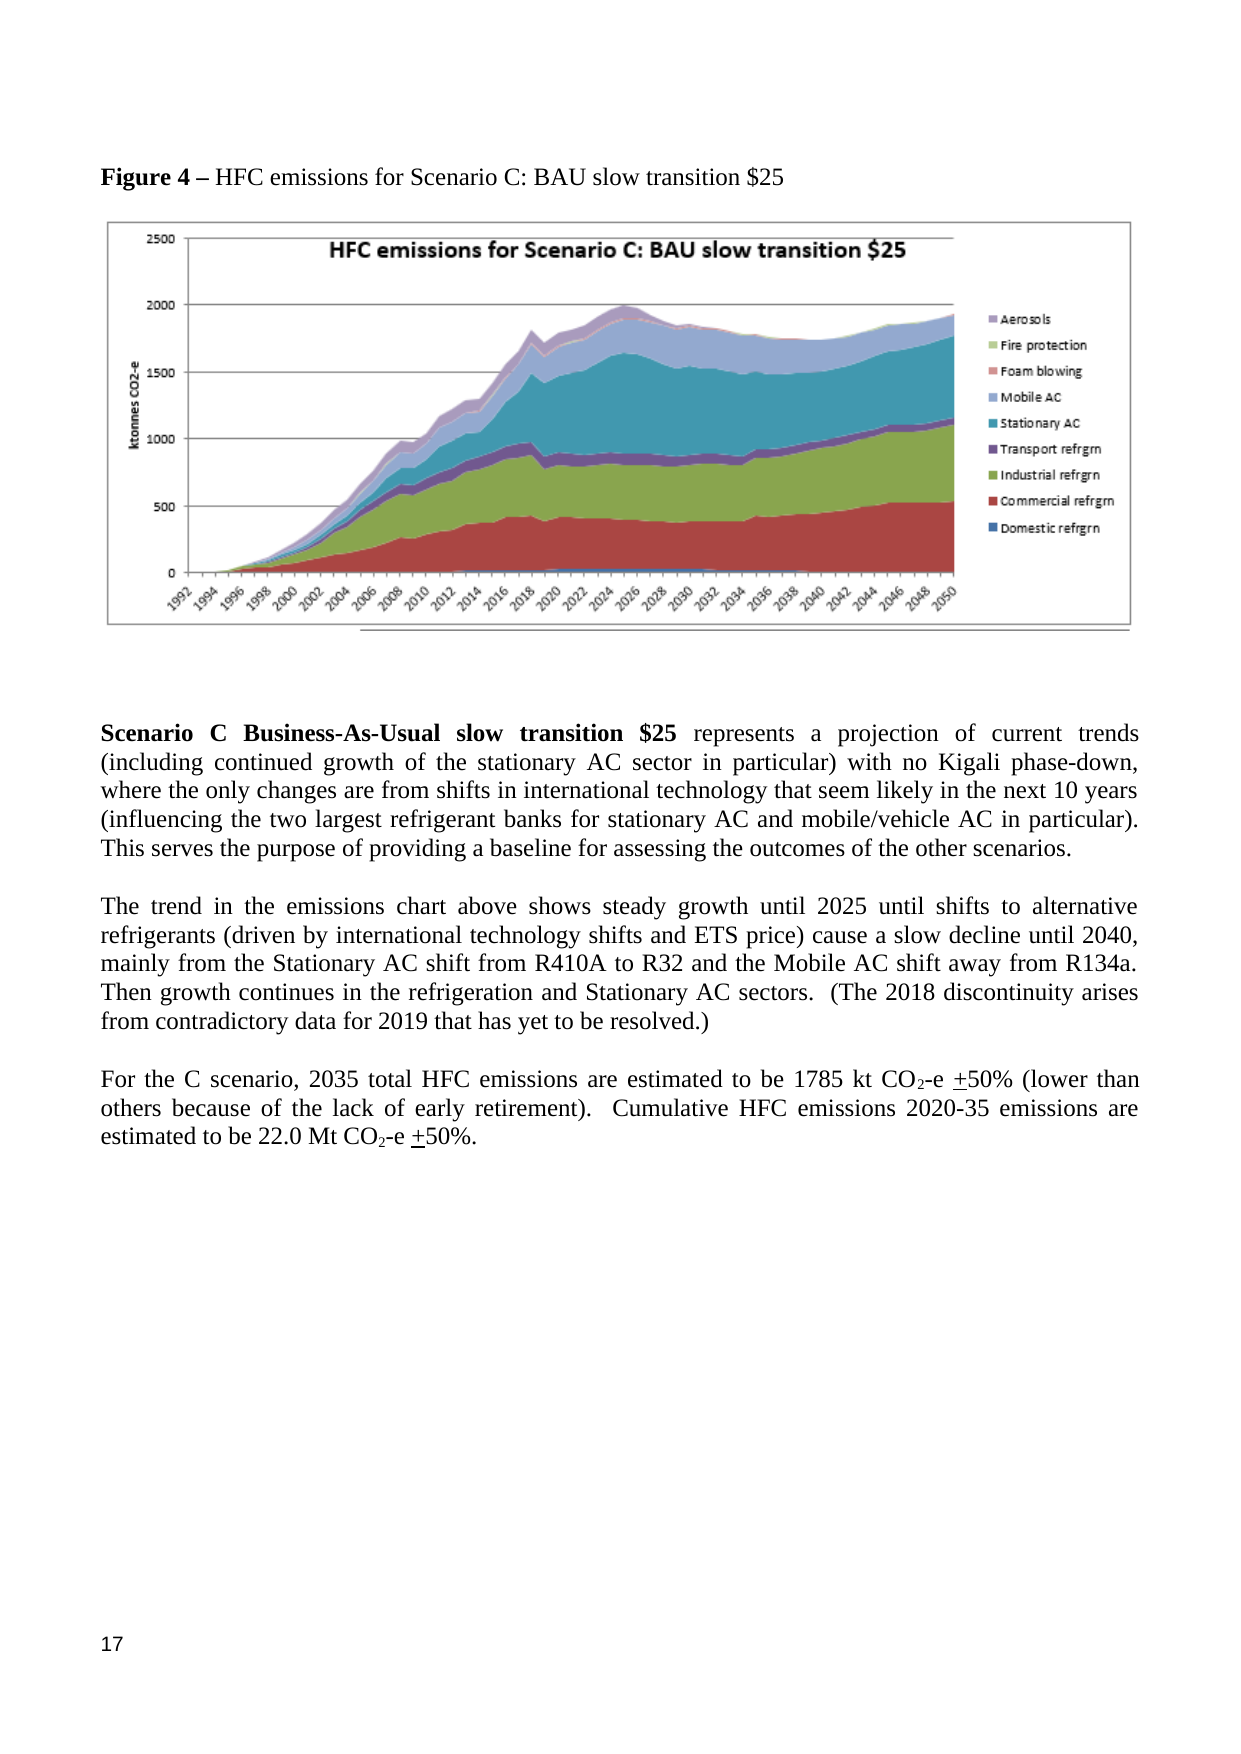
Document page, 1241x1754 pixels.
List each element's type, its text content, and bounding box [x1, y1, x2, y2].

picture [100, 220, 1140, 631]
text Figure 4 – HFC emissions for Scenario C: BAU slow transition $25 [100, 162, 1140, 191]
text Scenario C Business-As-Usual slow transition $25 represents a projection of current trends (including continued growth of the stationary AC sector in particular) with no Kigali phase-down, where the only changes are from shifts in international technology that seem likely in the next 10 years (influencing the two largest refrigerant banks for stationary AC and mobile/vehicle AC in particular). This serves the purpose of providing a baseline for assessing the outcomes of the other scenarios. [100, 718, 1140, 862]
text For the C scenario, 2035 total HFC emissions are estimated to be 1785 kt CO2-e +50% (lower than others because of the lack of early retirement). Cumulative HFC emissions 2020-35 emissions are estimated to be 22.0 Mt CO2-e +50%. [100, 1064, 1140, 1150]
text The trend in the emissions chart above shows steady growth until 2025 until shifts to alternative refrigerants (driven by international technology shifts and ETS price) cause a slow decline until 2040, mainly from the Stationary AC shift from R410A to R32 and the Mobile AC shift away from R134a. Then growth continues in the refrigeration and Stationary AC sectors. (The 2018 discontinuity arises from contradictory data for 2019 that has yet to be resolved.) [100, 891, 1140, 1035]
